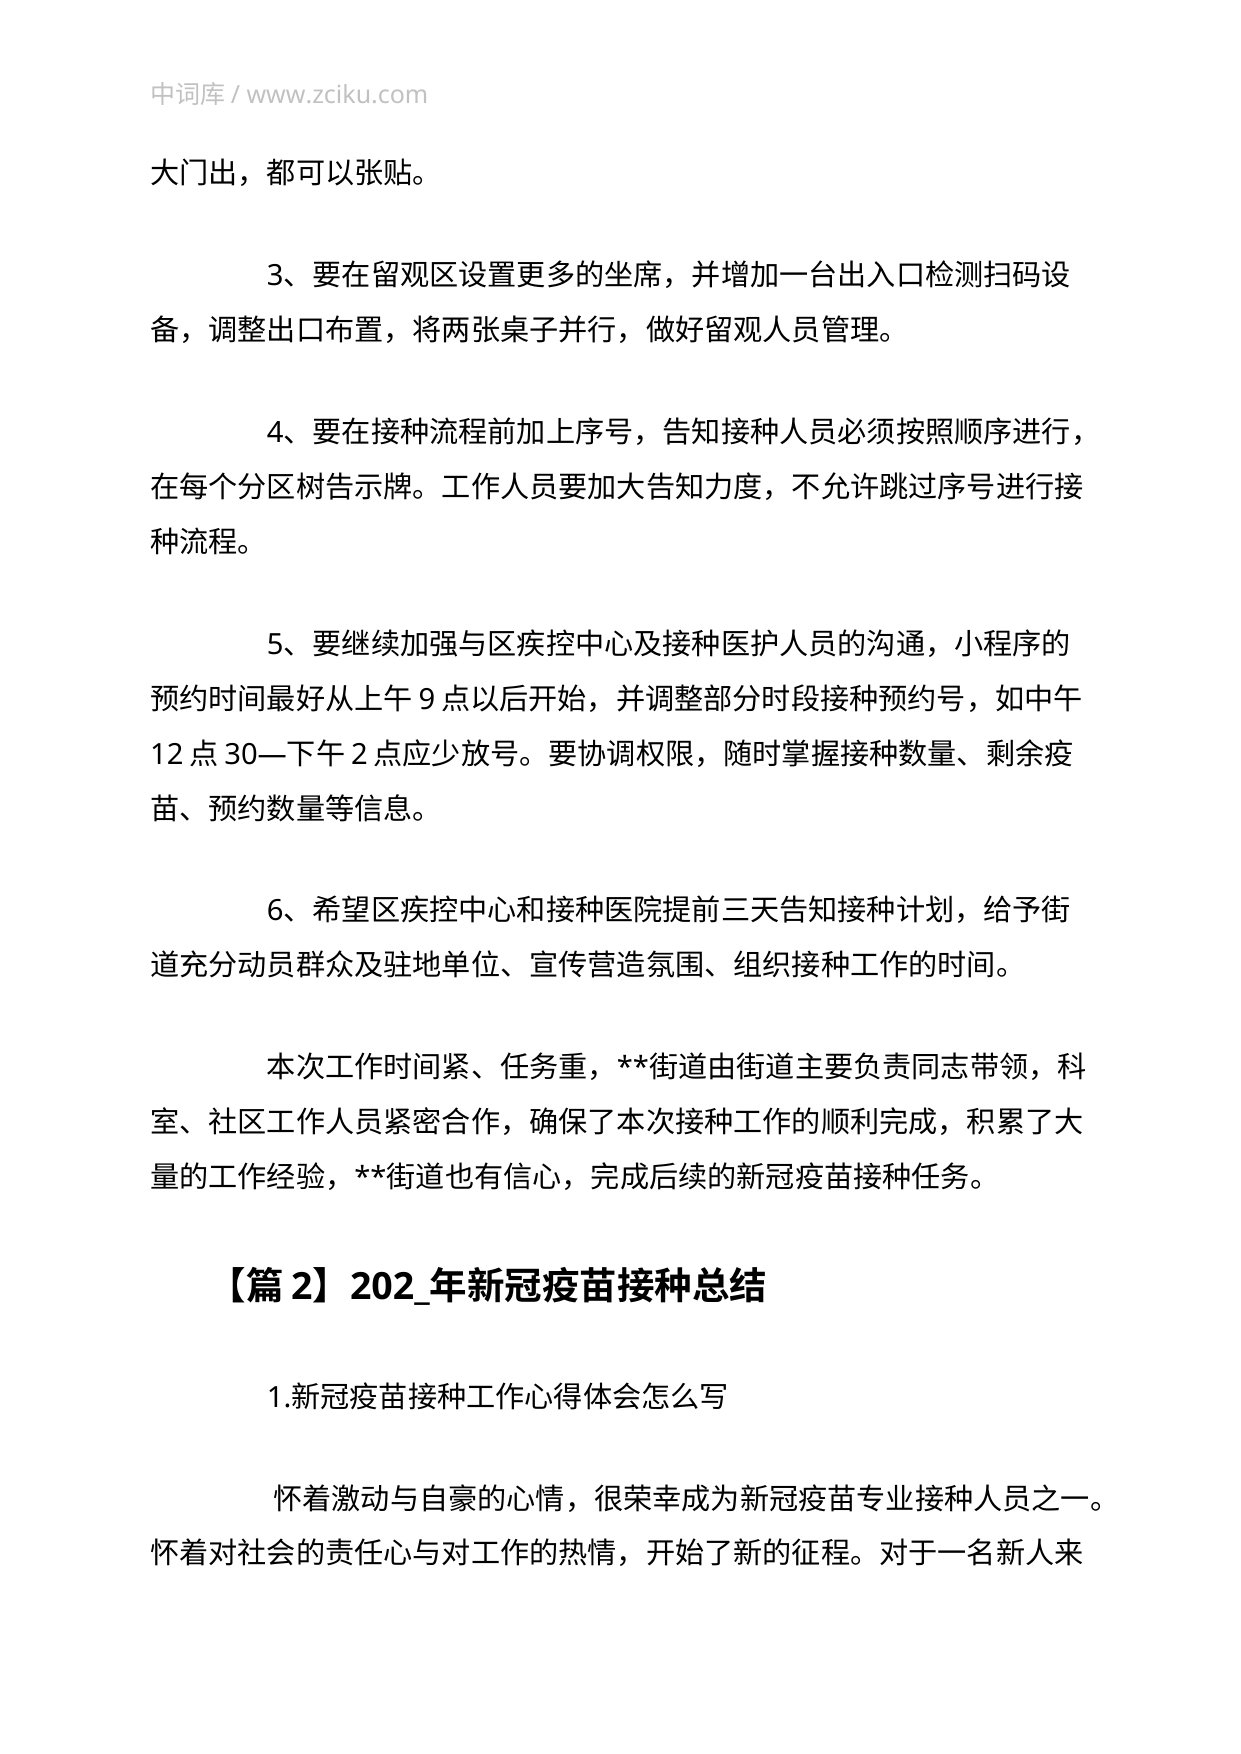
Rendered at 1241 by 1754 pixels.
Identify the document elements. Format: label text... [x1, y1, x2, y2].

text 6、希望区疾控中心和接种医院提前三天告知接种计划，给予街道充分动员群众及驻地单位、宣传营造氛围、组织接种工作的时间。 [150, 887, 1090, 984]
text 【篇2】202_年新冠疫苗接种总结 [150, 1256, 1090, 1310]
text 5、要继续加强与区疾控中心及接种医护人员的沟通，小程序的预约时间最好从上午9点以后开始，并调整部分时段接种预约号，如中午12点30—下午2点应少放号。要协调权限，随时掌握接种数量、剩余疫苗、预约数量等信息。 [150, 620, 1090, 827]
text 4、要在接种流程前加上序号，告知接种人员必须按照顺序进行，在每个分区树告示牌。工作人员要加大告知力度，不允许跳过序号进行接种流程。 [150, 408, 1090, 561]
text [150, 150, 1090, 192]
text 1.新冠疫苗接种工作心得体会怎么写 [150, 1373, 1090, 1416]
text 3、要在留观区设置更多的坐席，并增加一台出入口检测扫码设备，调整出口布置，将两张桌子并行，做好留观人员管理。 [150, 252, 1090, 349]
text 本次工作时间紧、任务重，**街道由街道主要负责同志带领，科室、社区工作人员紧密合作，确保了本次接种工作的顺利完成，积累了大量的工作经验，**街道也有信心，完成后续的新冠疫苗接种任务。 [150, 1044, 1090, 1196]
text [150, 1475, 1090, 1572]
